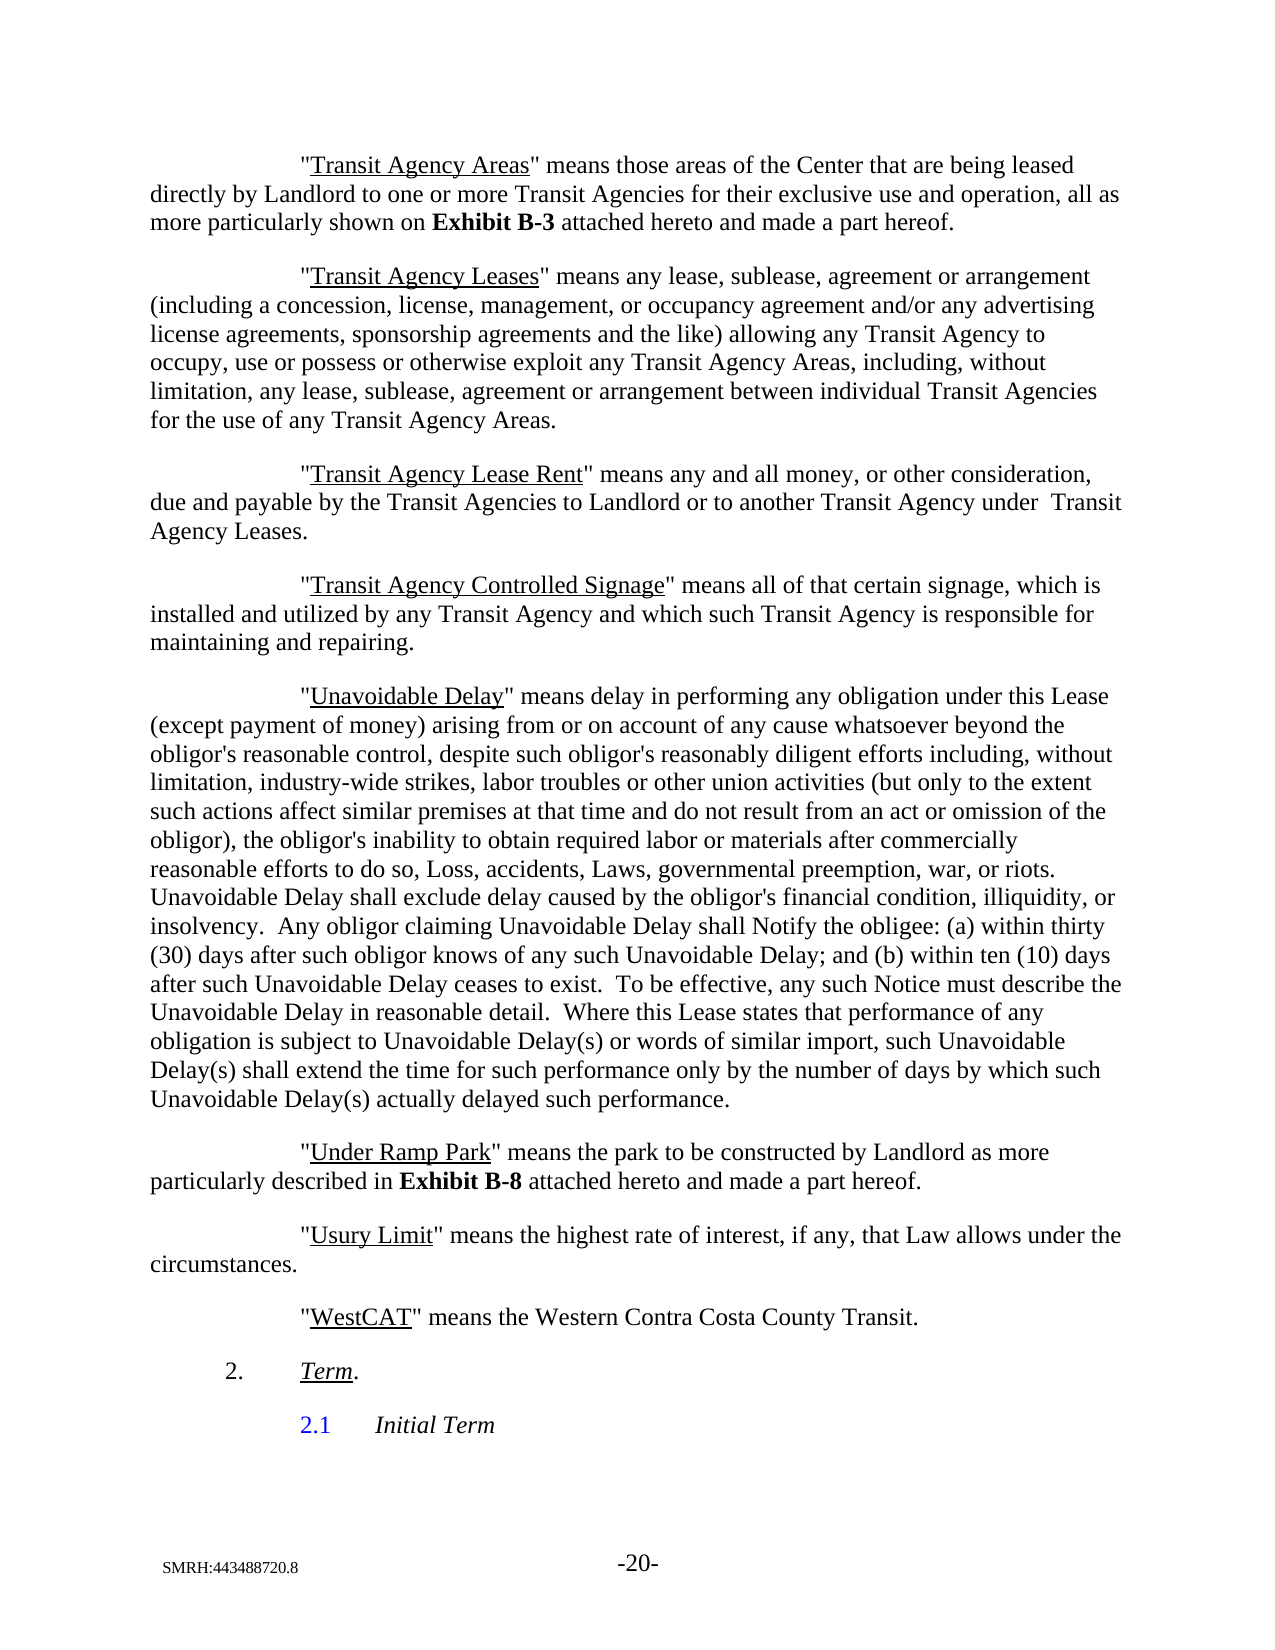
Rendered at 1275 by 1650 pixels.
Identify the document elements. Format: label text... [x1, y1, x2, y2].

text Initial Term [150, 1410, 1125, 1439]
text "Unavoidable Delay" means delay in performing any obligation under this Lease (except payment of money) arising from or on account of any cause whatsoever beyond the obligor's reasonable control, despite such obligor's reasonably diligent efforts including, without limitation, industry-wide strikes, labor troubles or other union activities (but only to the extent such actions affect similar premises at that time and do not result from an act or omission of the obligor), the obligor's inability to obtain required labor or materials after commercially reasonable efforts to do so, Loss, accidents, Laws, governmental preemption, war, or riots. Unavoidable Delay shall exclude delay caused by the obligor's financial condition, illiquidity, or insolvency. Any obligor claiming Unavoidable Delay shall Notify the obligee: (a) within thirty (30) days after such obligor knows of any such Unavoidable Delay; and (b) within ten (10) days after such Unavoidable Delay ceases to exist. To be effective, any such Notice must describe the Unavoidable Delay in reasonable detail. Where this Lease states that performance of any obligation is subject to Unavoidable Delay(s) or words of similar import, such Unavoidable Delay(s) shall extend the time for such performance only by the number of days by which such Unavoidable Delay(s) actually delayed such performance. [150, 681, 1125, 1112]
text "Transit Agency Controlled Signage" means all of that certain signage, which is installed and utilized by any Transit Agency and which such Transit Agency is responsible for maintaining and repairing. [150, 570, 1125, 656]
text "WestCAT" means the Western Contra Costa County Transit. [150, 1302, 1125, 1331]
text "Transit Agency Leases" means any lease, sublease, agreement or arrangement (including a concession, license, management, or occupancy agreement and/or any advertising license agreements, sponsorship agreements and the like) allowing any Transit Agency to occupy, use or possess or otherwise exploit any Transit Agency Areas, including, without limitation, any lease, sublease, agreement or arrangement between individual Transit Agencies for the use of any Transit Agency Areas. [150, 261, 1125, 434]
text "Transit Agency Lease Rent" means any and all money, or other consideration, due and payable by the Transit Agencies to Landlord or to another Transit Agency under Transit Agency Leases. [150, 459, 1125, 545]
text Term. [150, 1356, 1125, 1385]
text "Transit Agency Areas" means those areas of the Center that are being leased directly by Landlord to one or more Transit Agencies for their exclusive use and operation, all as more particularly shown on Exhibit B-3 attached hereto and made a part hereof. [150, 150, 1125, 236]
text "Usury Limit" means the highest rate of interest, if any, that Law allows under the circumstances. [150, 1220, 1125, 1277]
text "Under Ramp Park" means the park to be constructed by Landlord as more particularly described in Exhibit B-8 attached hereto and made a part hereof. [150, 1137, 1125, 1195]
